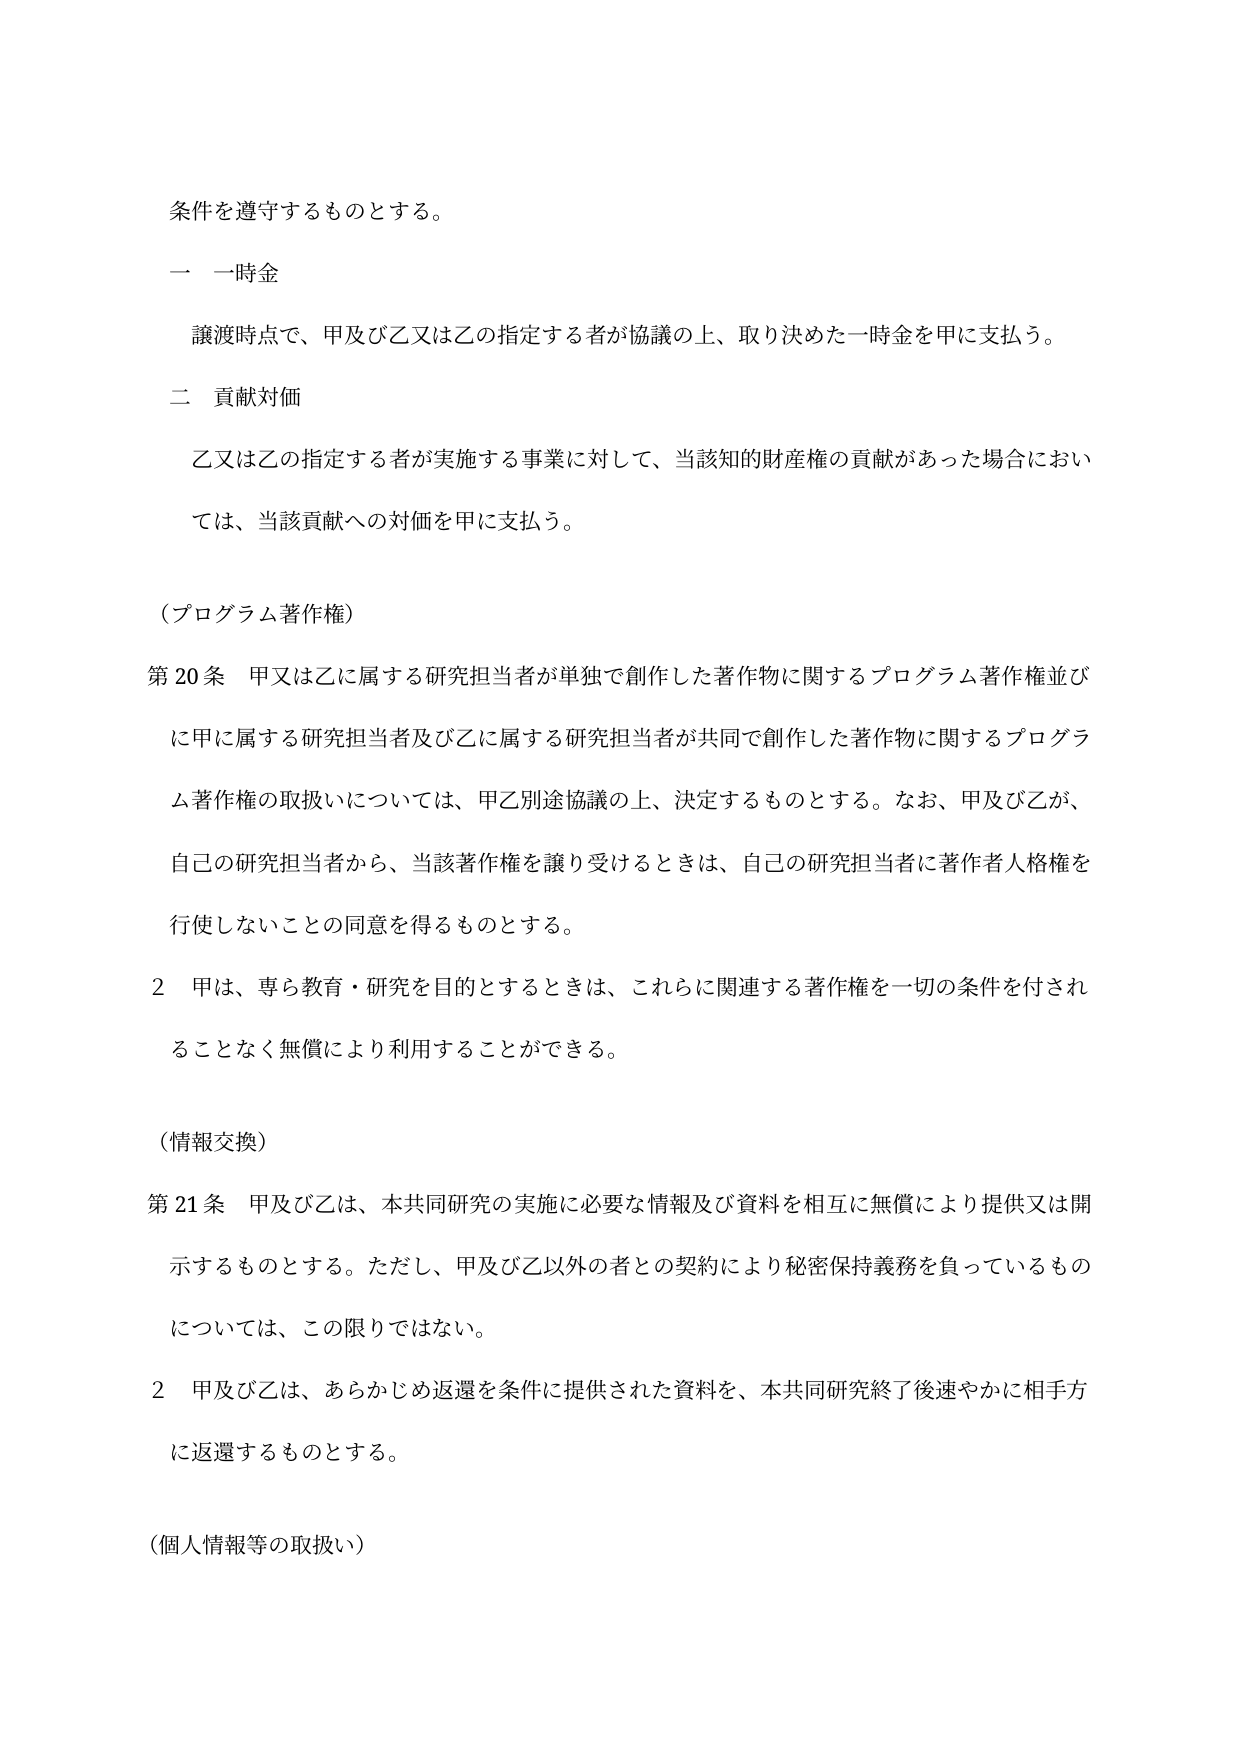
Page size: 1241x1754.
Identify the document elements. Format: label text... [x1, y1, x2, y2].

text 第21条 甲及び乙は、本共同研究の実施に必要な情報及び資料を相互に無償により提供又は開示するものとする。ただし、甲及び乙以外の者との契約により秘密保持義務を負っているものについては、この限りではない。 [148, 1172, 1092, 1358]
text 二 貢献対価 [169, 365, 1092, 427]
text ２ 甲は、専ら教育・研究を目的とするときは、これらに関連する著作権を一切の条件を付されることなく無償により利用することができる。 [148, 954, 1092, 1079]
text （個人情報等の取扱い） [137, 1513, 1092, 1575]
text 第20条 甲又は乙に属する研究担当者が単独で創作した著作物に関するプログラム著作権並びに甲に属する研究担当者及び乙に属する研究担当者が共同で創作した著作物に関するプログラム著作権の取扱いについては、甲乙別途協議の上、決定するものとする。なお、甲及び乙が、自己の研究担当者から、当該著作権を譲り受けるときは、自己の研究担当者に著作者人格権を行使しないことの同意を得るものとする。 [148, 644, 1092, 954]
text 譲渡時点で、甲及び乙又は乙の指定する者が協議の上、取り決めた一時金を甲に支払う。 [191, 303, 1092, 365]
text ２ 甲及び乙は、あらかじめ返還を条件に提供された資料を、本共同研究終了後速やかに相手方に返還するものとする。 [148, 1358, 1092, 1482]
text （プログラム著作権） [148, 582, 1092, 644]
text 一 一時金 [169, 241, 1092, 303]
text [148, 178, 1092, 241]
text （情報交換） [148, 1110, 1092, 1172]
text 乙又は乙の指定する者が実施する事業に対して、当該知的財産権の貢献があった場合においては、当該貢献への対価を甲に支払う。 [191, 427, 1092, 551]
